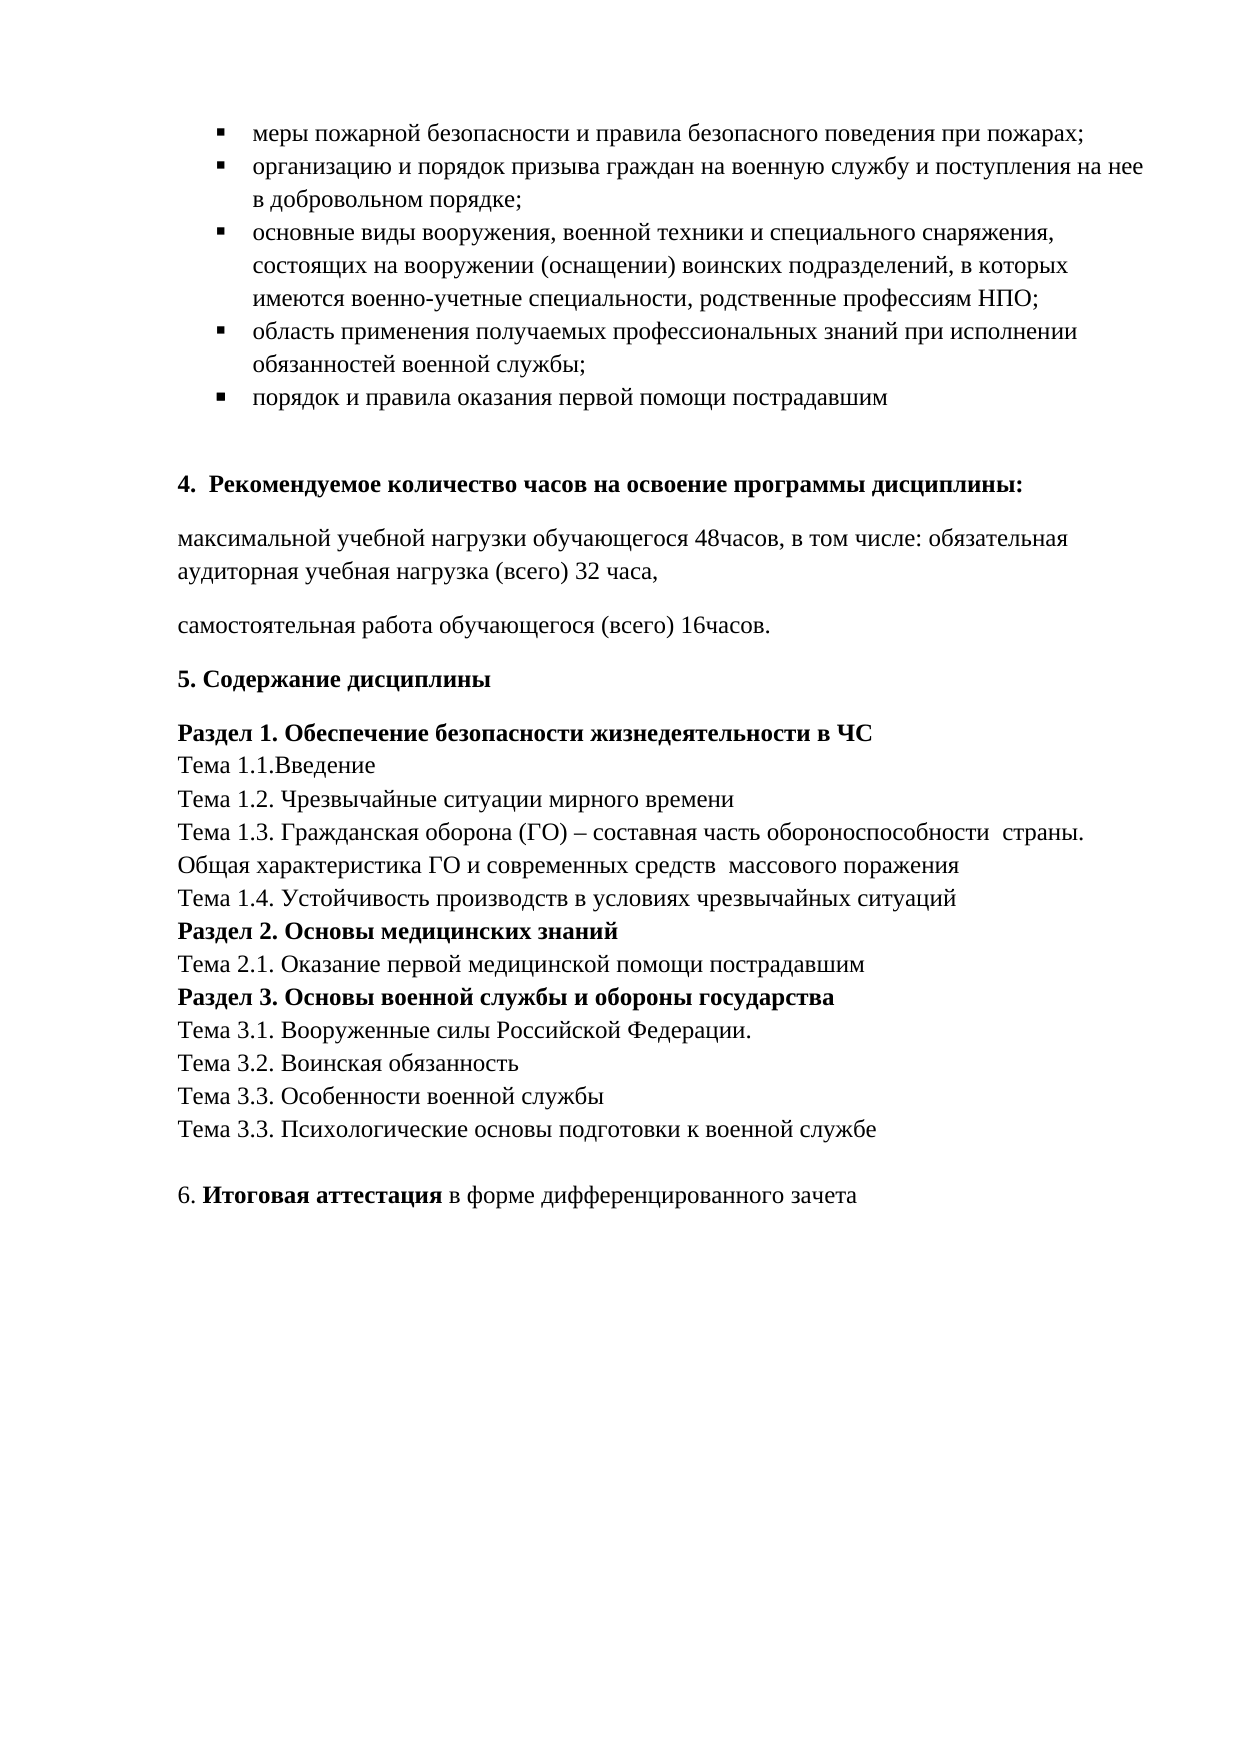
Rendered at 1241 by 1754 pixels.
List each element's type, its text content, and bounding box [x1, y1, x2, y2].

text 6. Итоговая аттестация в форме дифференцированного зачета [177, 1180, 1152, 1209]
text Раздел 1. Обеспечение безопасности жизнедеятельности в ЧС [177, 718, 1152, 746]
text самостоятельная работа обучающегося (всего) 16часов. [177, 610, 1152, 639]
text Тема 3.3. Психологические основы подготовки к военной службе [177, 1114, 1152, 1143]
list порядок и правила оказания первой помощи пострадавшим [215, 382, 1152, 411]
text 5. Содержание дисциплины [177, 664, 1152, 692]
text Тема 1.2. Чрезвычайные ситуации мирного времени [177, 784, 1152, 812]
text Тема 1.3. Гражданская оборона (ГО) – составная часть обороноспособности страны. Общая характеристика ГО и современных средств массового поражения [177, 817, 1152, 878]
text 4. Рекомендуемое количество часов на освоение программы дисциплины: [177, 469, 1152, 498]
text Раздел 2. Основы медицинских знаний [177, 916, 1152, 944]
list меры пожарной безопасности и правила безопасного поведения при пожарах; [215, 118, 1152, 147]
text Тема 2.1. Оказание первой медицинской помощи пострадавшим [177, 949, 1152, 977]
list область применения получаемых профессиональных знаний при исполнении обязанностей военной службы; [215, 316, 1152, 378]
text Раздел 3. Основы военной службы и обороны государства [177, 982, 1152, 1011]
text максимальной учебной нагрузки обучающегося 48часов, в том числе: обязательная аудиторная учебная нагрузка (всего) 32 часа, [177, 523, 1152, 585]
list организацию и порядок призыва граждан на военную службу и поступления на нее в добровольном порядке; [215, 151, 1152, 213]
list основные виды вооружения, военной техники и специального снаряжения, состоящих на вооружении (оснащении) воинских подразделений, в которых имеются военно-учетные специальности, родственные профессиям НПО; [215, 217, 1152, 312]
text Тема 3.2. Воинская обязанность [177, 1048, 1152, 1077]
text Тема 3.3. Особенности военной службы [177, 1081, 1152, 1109]
text Тема 1.4. Устойчивость производств в условиях чрезвычайных ситуаций [177, 883, 1152, 911]
text Тема 3.1. Вооруженные силы Российской Федерации. [177, 1015, 1152, 1043]
text Тема 1.1.Введение [177, 751, 1152, 779]
